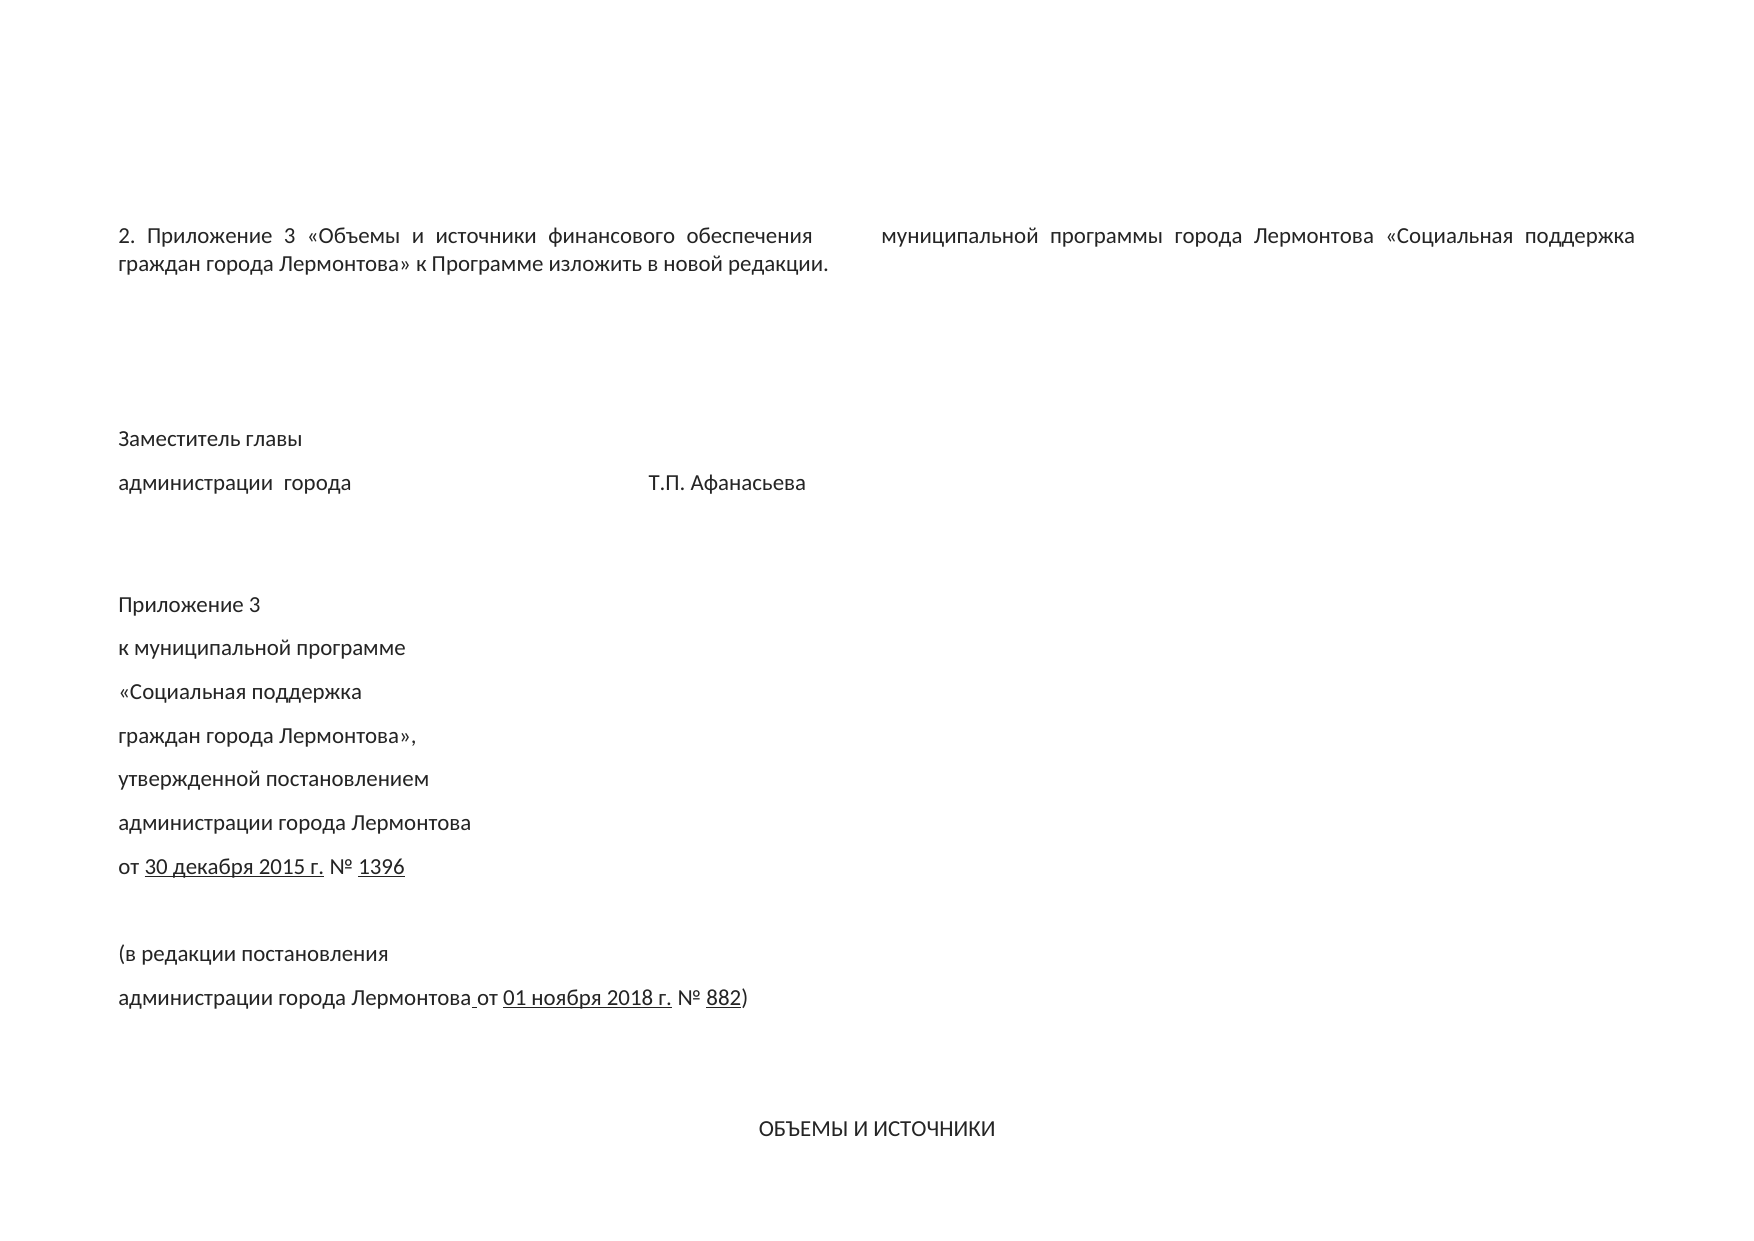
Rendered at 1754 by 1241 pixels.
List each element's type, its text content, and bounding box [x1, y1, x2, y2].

text «Социальная поддержка [118, 677, 1636, 705]
text граждан города Лермонтова», [118, 721, 1636, 749]
text утвержденной постановлением [118, 764, 1636, 792]
text (в редакции постановления [118, 939, 1636, 967]
text Заместитель главы [118, 424, 1636, 452]
text администрации города Лермонтова от 01 ноября 2018 г. № 882) [118, 983, 1636, 1011]
text Приложение 3 [118, 590, 1636, 618]
text администрации города Лермонтова [118, 808, 1636, 836]
text 2. Приложение 3 «Объемы и источники финансового обеспечения муниципальной программы города Лермонтова «Социальная поддержка граждан города Лермонтова» к Программе изложить в новой редакции. [118, 221, 1636, 277]
text администрации города Т.П. Афанасьева [118, 468, 1636, 496]
text ОБЪЕМЫ И ИСТОЧНИКИ [118, 1114, 1636, 1142]
text от 30 декабря 2015 г. № 1396 [118, 852, 1636, 880]
text к муниципальной программе [118, 633, 1636, 662]
